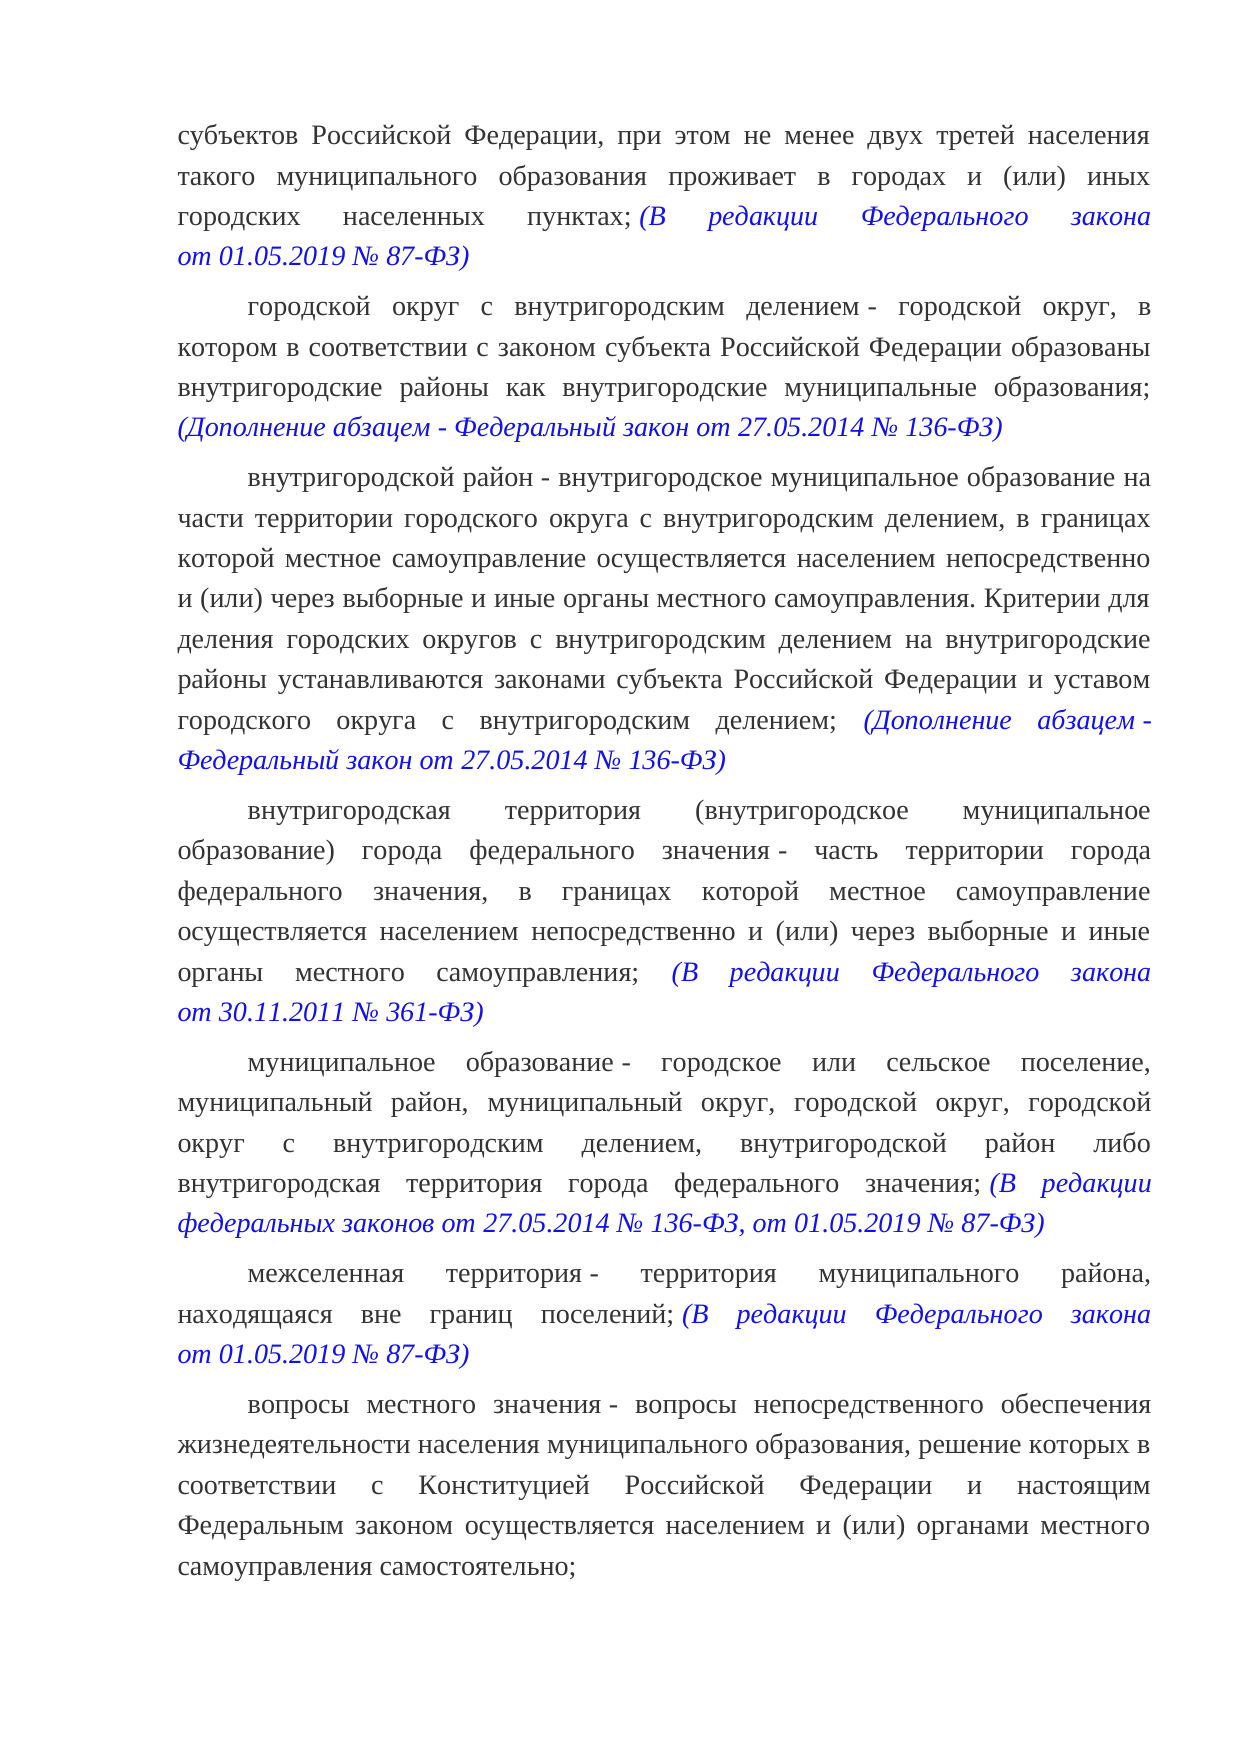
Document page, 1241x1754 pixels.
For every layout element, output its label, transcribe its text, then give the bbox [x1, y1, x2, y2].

text муниципальное образование - городское или сельское поселение, муниципальный район, муниципальный округ, городской округ, городской округ с внутригородским делением, внутригородской район либо внутригородская территория города федерального значения; (В редакции федеральных законов от 27.05.2014 № 136-ФЗ, от 01.05.2019 № 87-ФЗ) [177, 1045, 1152, 1239]
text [177, 118, 1152, 272]
text внутригородской район - внутригородское муниципальное образование на части территории городского округа с внутригородским делением, в границах которой местное самоуправление осуществляется населением непосредственно и (или) через выборные и иные органы местного самоуправления. Критерии для деления городских округов с внутригородским делением на внутригородские районы устанавливаются законами субъекта Российской Федерации и уставом городского округа с внутригородским делением; (Дополнение абзацем - Федеральный закон от 27.05.2014 № 136-ФЗ) [177, 460, 1152, 776]
text городской округ с внутригородским делением - городской округ, в котором в соответствии с законом субъекта Российской Федерации образованы внутригородские районы как внутригородские муниципальные образования; (Дополнение абзацем - Федеральный закон от 27.05.2014 № 136-ФЗ) [177, 289, 1152, 443]
text вопросы местного значения - вопросы непосредственного обеспечения жизнедеятельности населения муниципального образования, решение которых в соответствии с Конституцией Российской Федерации и настоящим Федеральным законом осуществляется населением и (или) органами местного самоуправления самостоятельно; [177, 1387, 1152, 1581]
text межселенная территория - территория муниципального района, находящаяся вне границ поселений; (В редакции Федерального закона от 01.05.2019 № 87-ФЗ) [177, 1256, 1152, 1369]
text внутригородская территория (внутригородское муниципальное образование) города федерального значения - часть территории города федерального значения, в границах которой местное самоуправление осуществляется населением непосредственно и (или) через выборные и иные органы местного самоуправления; (В редакции Федерального закона от 30.11.2011 № 361-ФЗ) [177, 793, 1152, 1027]
